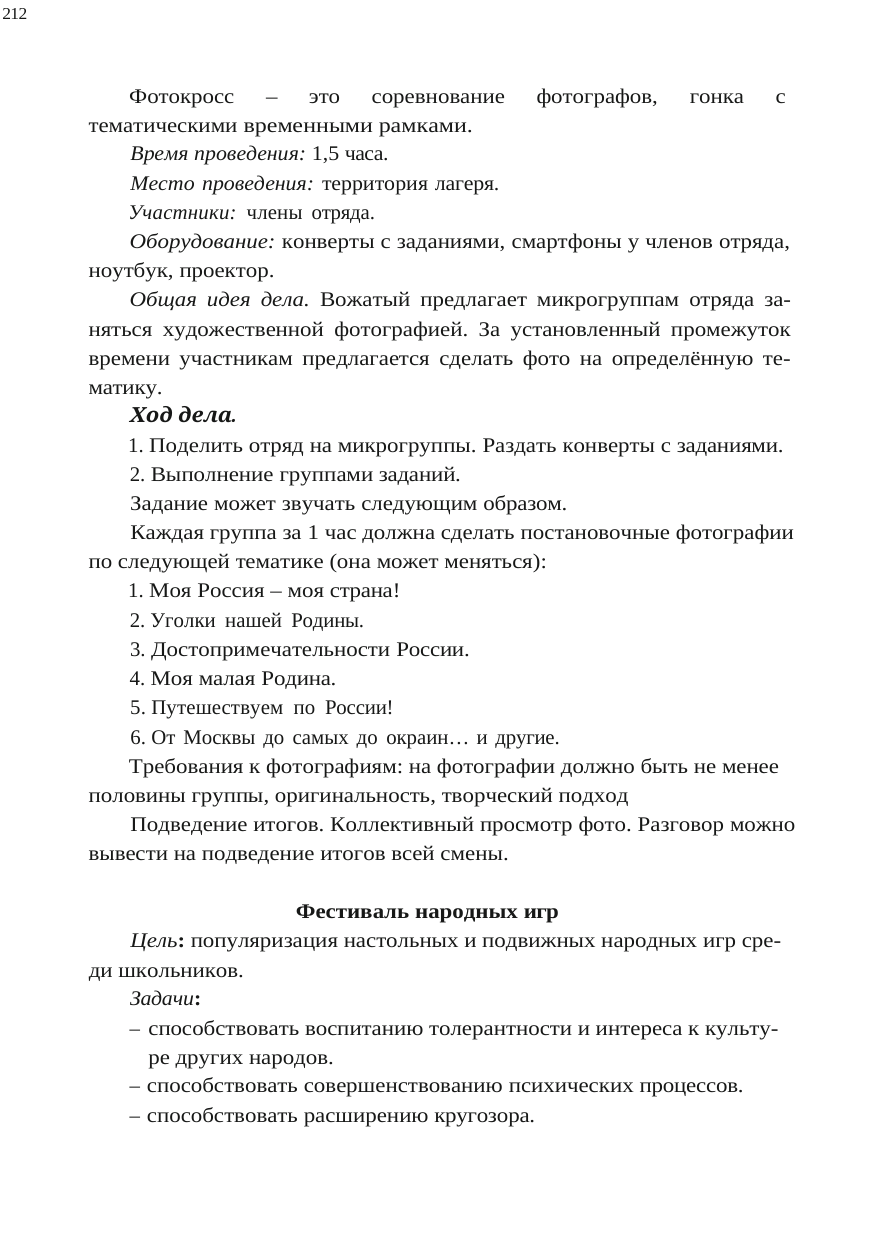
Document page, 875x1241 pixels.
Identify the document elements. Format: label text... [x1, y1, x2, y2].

list Достопримечательности России. [130, 637, 844, 661]
text Время проведения: 1,5 часа. [130, 142, 844, 166]
text Задачи: [130, 987, 844, 1010]
list Поделить отряд на микрогруппы. Раздать конверты с заданиями. [128, 432, 844, 457]
text Участники: члены отряда. [128, 200, 844, 224]
list Уголки нашей Родины. [129, 607, 844, 632]
list От Москвы до самых до окраин… и другие. [130, 724, 844, 749]
text Подведение итогов. Коллективный просмотр фото. Разговор можно вывести на подведение итогов всей смены. [88, 812, 844, 865]
text Цель: популяризация настольных и подвижных народных игр сре- ди школьников. [88, 928, 802, 982]
text Место проведения: территория лагеря. [130, 171, 844, 195]
text Фотокросс – это соревнование фотографов, гонка с тематическими временными рамками. [88, 83, 786, 137]
subtitle Фестиваль народных игр [296, 899, 844, 923]
list Путешествуем по России! [130, 695, 844, 719]
list способствовать совершенствованию психических процессов. [129, 1074, 844, 1098]
list способствовать расширению кругозора. [129, 1103, 844, 1127]
list Моя Россия – моя страна! [128, 578, 844, 602]
list Выполнение группами заданий. [129, 462, 844, 486]
text Задание может звучать следующим образом. [130, 491, 844, 515]
text Требования к фотографиям: на фотографии должно быть не менее половины группы, оригинальность, творческий подход [88, 754, 844, 807]
list Моя малая Родина. [129, 666, 844, 690]
list способствовать воспитанию толерантности и интереса к культу- ре других народов. [129, 1016, 792, 1069]
text Общая идея дела. Вожатый предлагает микрогруппам отряда за- няться художественной фотографией. За установленный промежуток времени участникам предлагается сделать фото на определённую те- матику. [88, 287, 792, 399]
text Ход дела. [129, 404, 844, 427]
text Каждая группа за 1 час должна сделать постановочные фотографии по следующей тематике (она может меняться): [88, 520, 802, 573]
text Оборудование: конверты с заданиями, смартфоны у членов отряда, ноутбук, проектор. [88, 229, 790, 282]
